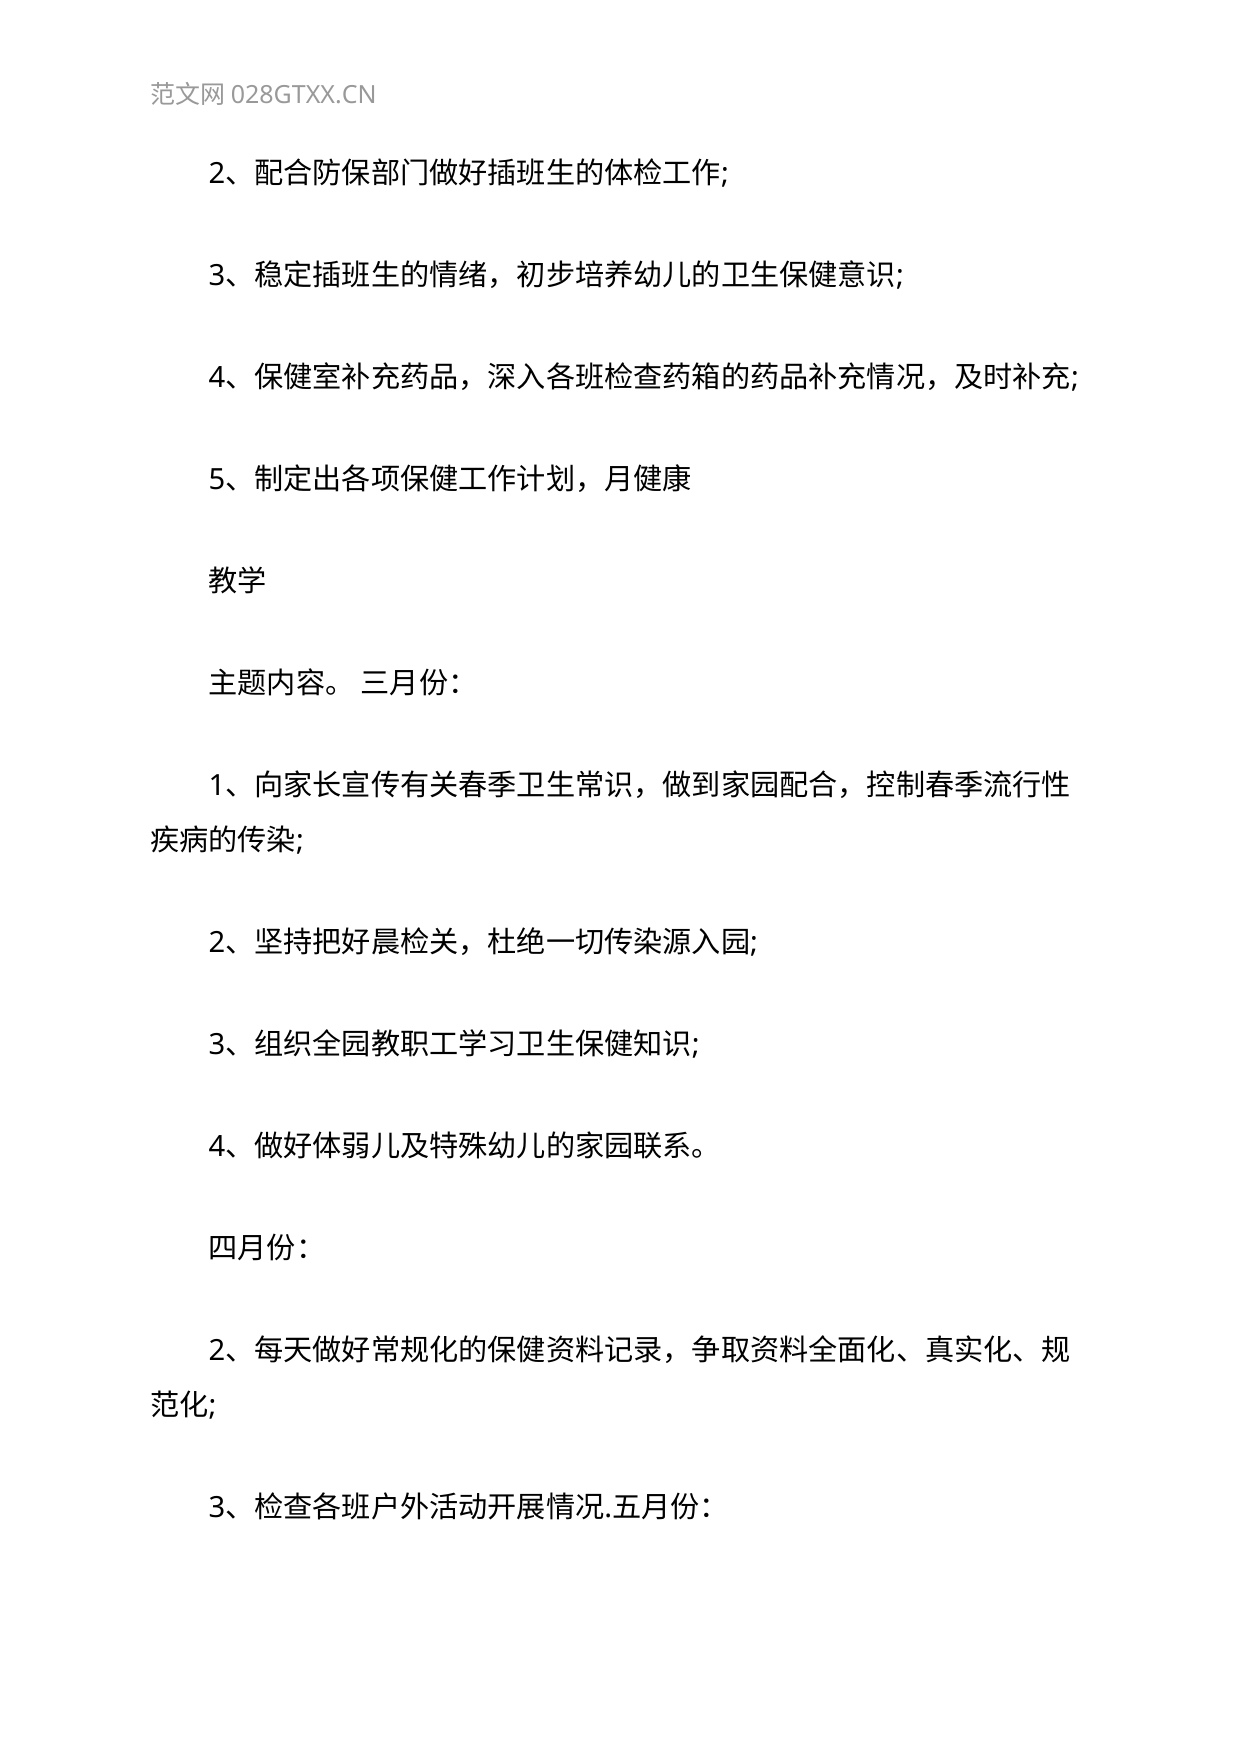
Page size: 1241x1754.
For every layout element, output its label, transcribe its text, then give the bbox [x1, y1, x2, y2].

text 主题内容。 三月份： [150, 660, 1090, 702]
text 4、保健室补充药品，深入各班检查药箱的药品补充情况，及时补充; [150, 354, 1090, 396]
text 5、制定出各项保健工作计划，月健康 [150, 456, 1090, 498]
text 四月份： [150, 1224, 1090, 1267]
text 3、检查各班户外活动开展情况.五月份： [150, 1483, 1090, 1526]
text 2、配合防保部门做好插班生的体检工作; [150, 150, 1090, 192]
text 2、坚持把好晨检关，杜绝一切传染源入园; [150, 918, 1090, 961]
text 教学 [150, 558, 1090, 600]
text 4、做好体弱儿及特殊幼儿的家园联系。 [150, 1122, 1090, 1165]
text 2、每天做好常规化的保健资料记录，争取资料全面化、真实化、规范化; [150, 1326, 1090, 1423]
text 3、稳定插班生的情绪，初步培养幼儿的卫生保健意识; [150, 252, 1090, 294]
text 3、组织全园教职工学习卫生保健知识; [150, 1020, 1090, 1063]
text 1、向家长宣传有关春季卫生常识，做到家园配合，控制春季流行性疾病的传染; [150, 761, 1090, 859]
